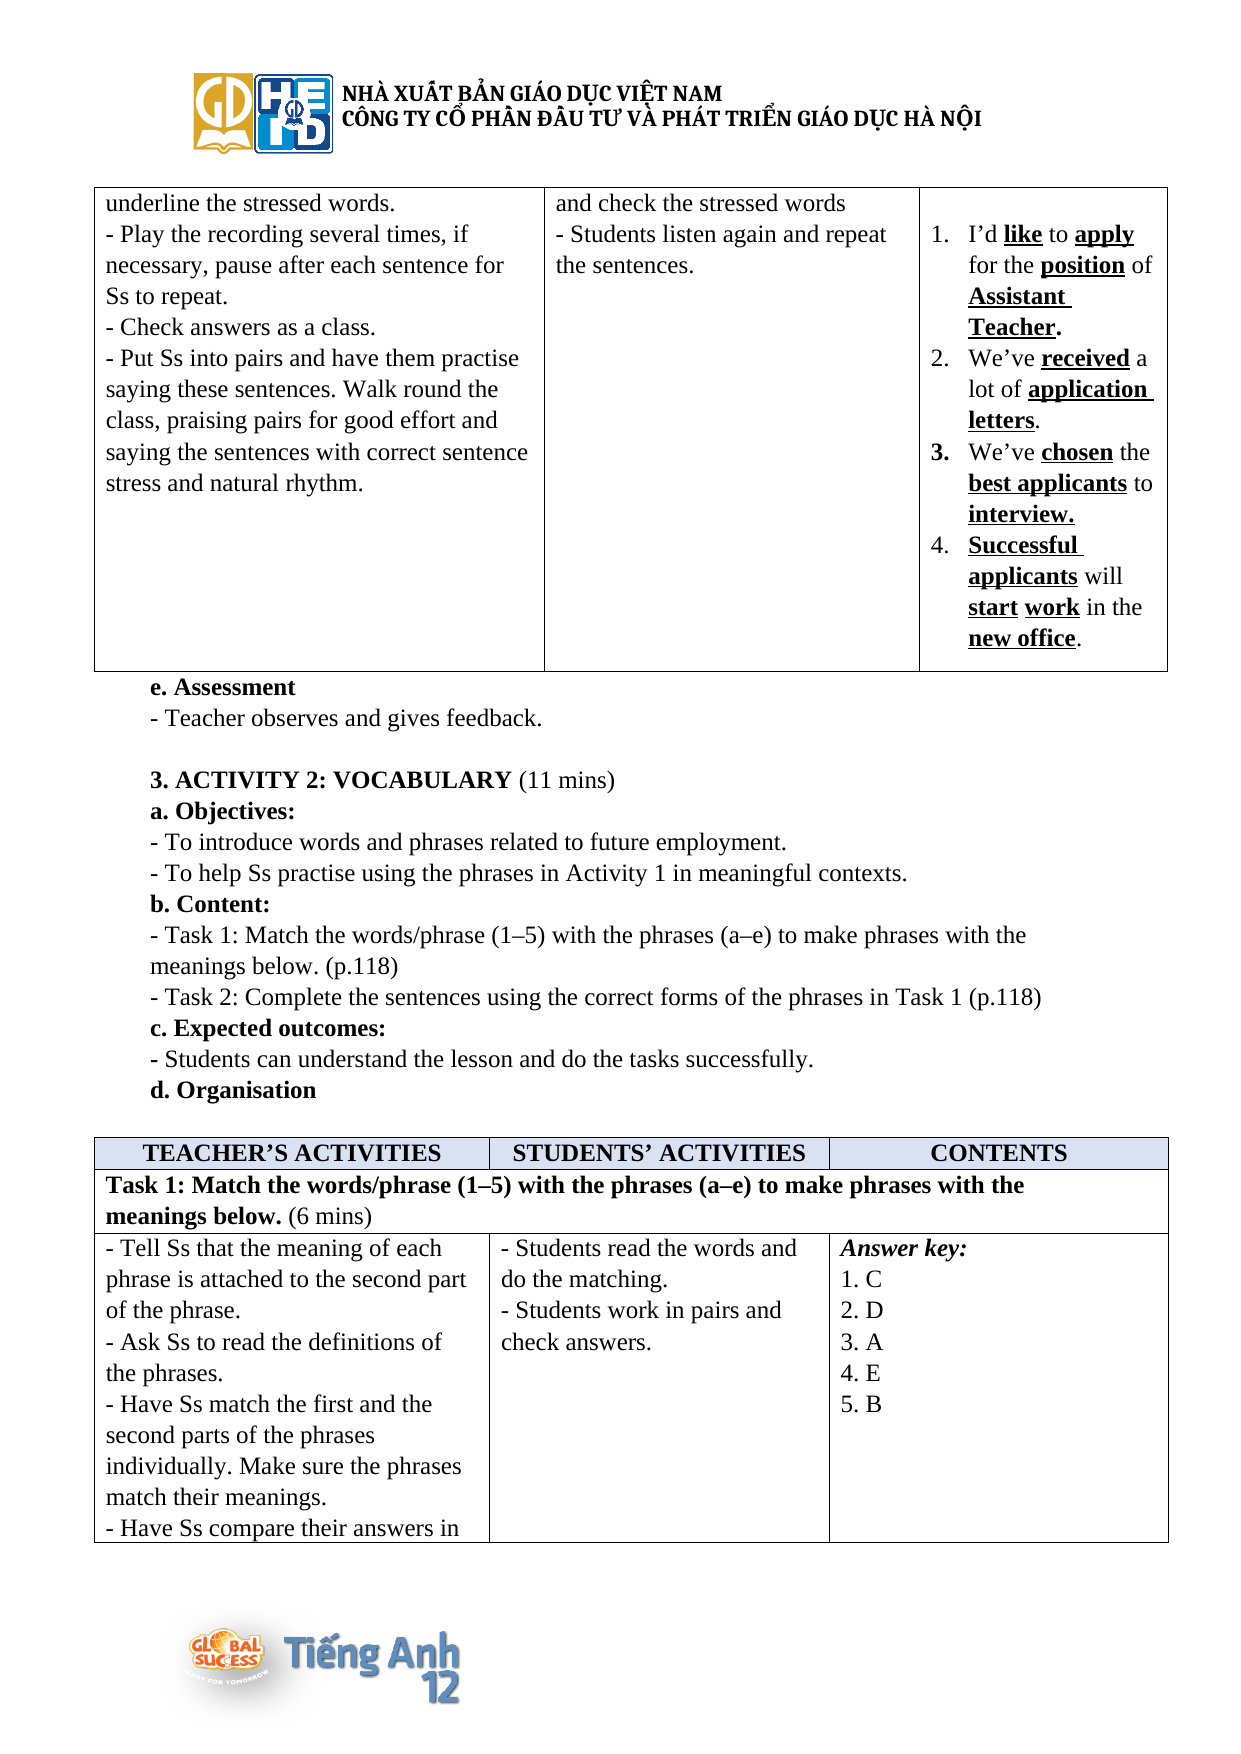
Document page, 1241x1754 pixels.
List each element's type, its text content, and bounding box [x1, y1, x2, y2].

text - To help Ss practise using the phrases in Activity 1 in meaningful contexts. [150, 858, 1090, 887]
text - Task 1: Match the words/phrase (1–5) with the phrases (a–e) to make phrases with the [150, 920, 1090, 949]
table_cell Answer key: 1. C 2. D 3. A 4. E 5. B [830, 1234, 1168, 1542]
table_header STUDENTS’ ACTIVITIES [490, 1138, 829, 1169]
text meanings below. (p.118) [150, 951, 1090, 980]
text - Teacher observes and gives feedback. [150, 703, 1090, 731]
text - Students can understand the lesson and do the tasks successfully. [150, 1044, 1090, 1073]
text e. Assessment [150, 672, 1090, 700]
text d. Organisation [150, 1075, 1090, 1104]
text a. Objectives: [150, 796, 1090, 824]
table_header TEACHER’S ACTIVITIES [95, 1138, 489, 1169]
table_cell Task 1: Match the words/phrase (1–5) with the phrases (a–e) to make phrases with the meanings below. (6 mins) [95, 1170, 1168, 1232]
text b. Content: [150, 889, 1090, 918]
table_cell - Students listen to the recording and check the stressed words - Students listen again and repeat the sentences. [545, 188, 919, 671]
table_header CONTENTS [830, 1138, 1168, 1169]
picture [268, 1614, 471, 1718]
text - To introduce words and phrases related to future employment. [150, 827, 1090, 856]
text 3. ACTIVITY 2: VOCABULARY (11 mins) [150, 765, 1090, 793]
picture [183, 1627, 267, 1673]
text c. Expected outcomes: [150, 1013, 1090, 1042]
table_cell - Students read the words and do the matching. - Students work in pairs and check answers. [490, 1234, 829, 1542]
text - Task 2: Complete the sentences using the correct forms of the phrases in Task 1 (p.118) [150, 982, 1090, 1011]
picture [193, 73, 334, 154]
